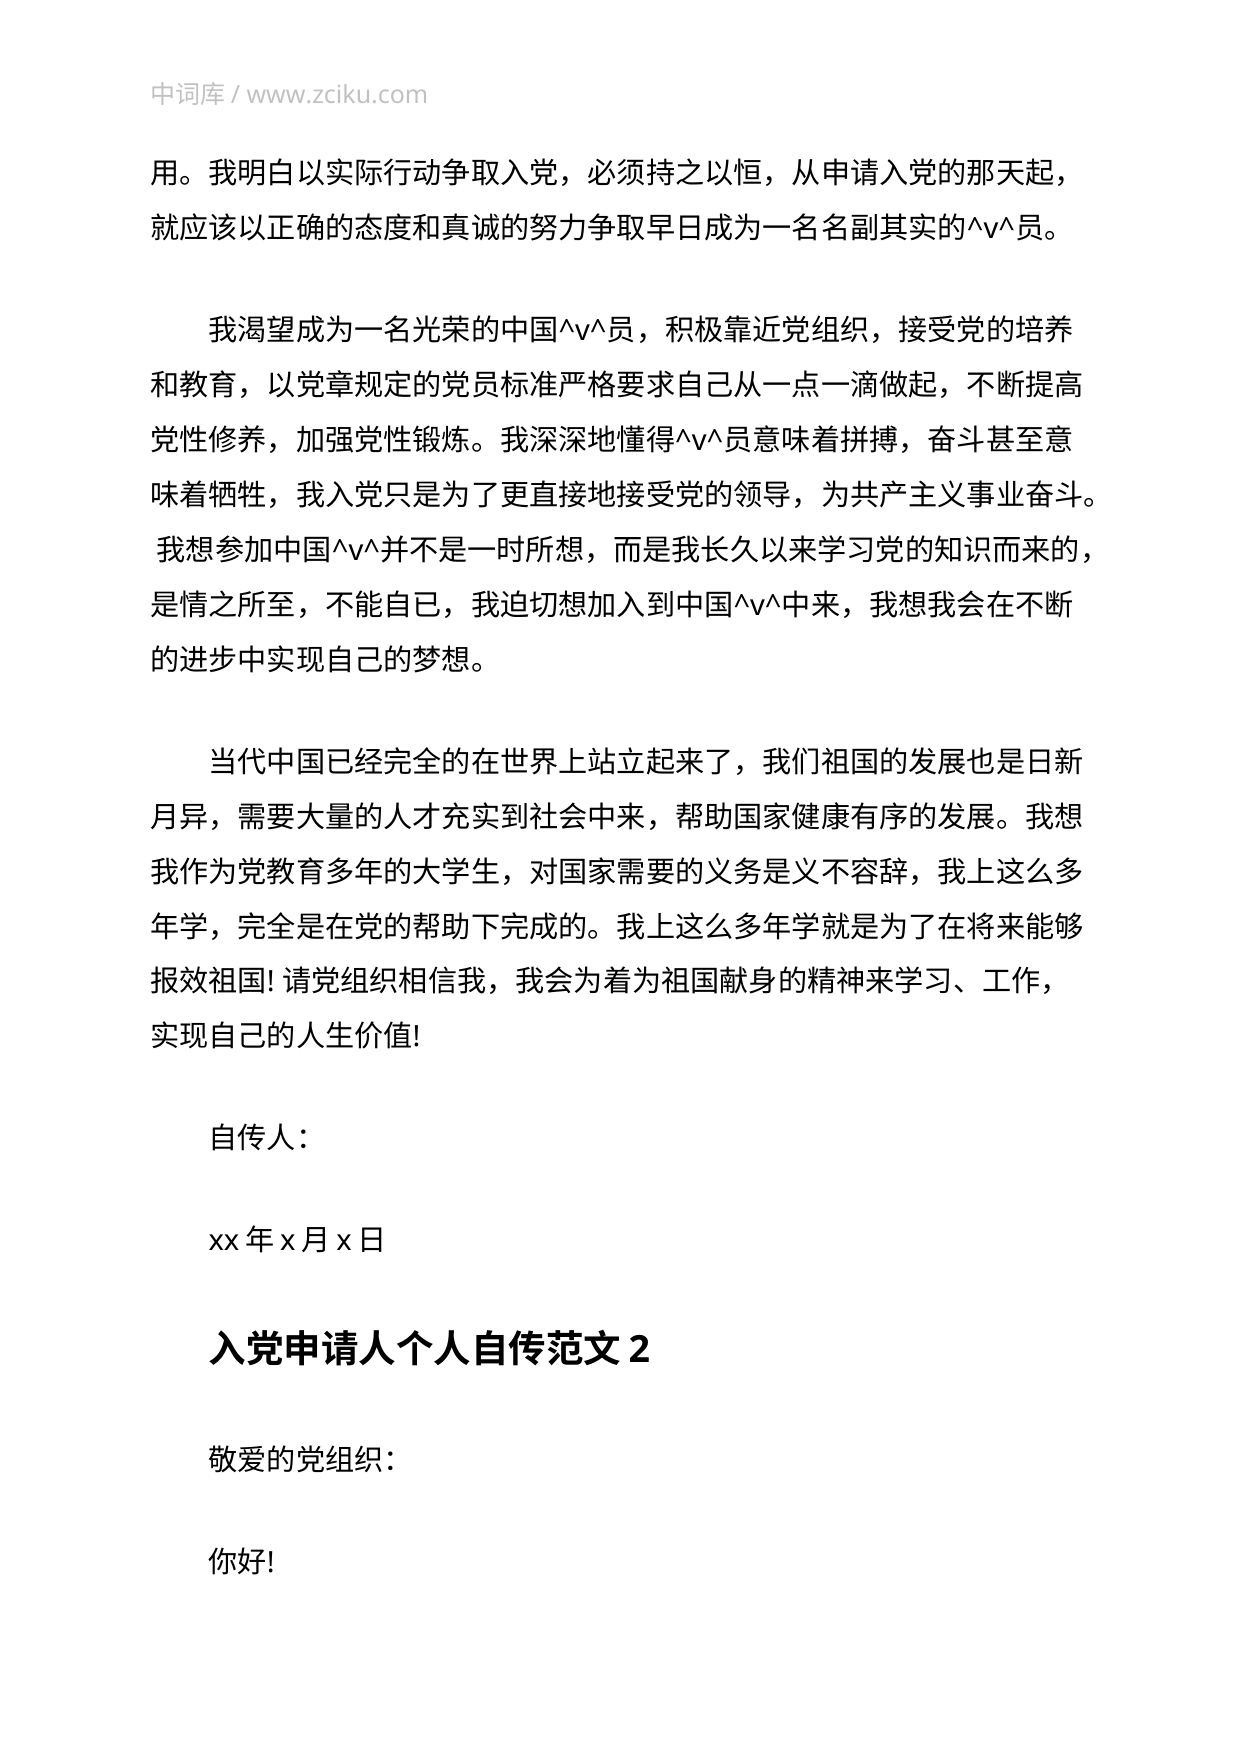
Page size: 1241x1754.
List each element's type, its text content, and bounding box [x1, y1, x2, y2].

text 我渴望成为一名光荣的中国^v^员，积极靠近党组织，接受党的培养和教育，以党章规定的党员标准严格要求自己从一点一滴做起，不断提高党性修养，加强党性锻炼。我深深地懂得^v^员意味着拼搏，奋斗甚至意味着牺牲，我入党只是为了更直接地接受党的领导，为共产主义事业奋斗。 我想参加中国^v^并不是一时所想，而是我长久以来学习党的知识而来的，是情之所至，不能自已，我迫切想加入到中国^v^中来，我想我会在不断的进步中实现自己的梦想。 [150, 307, 1090, 679]
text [150, 150, 1090, 247]
text 你好! [150, 1538, 1090, 1581]
text 敬爱的党组织： [150, 1436, 1090, 1479]
text 入党申请人个人自传范文2 [150, 1319, 1090, 1373]
text 自传人： [150, 1115, 1090, 1157]
text 当代中国已经完全的在世界上站立起来了，我们祖国的发展也是日新月异，需要大量的人才充实到社会中来，帮助国家健康有序的发展。我想我作为党教育多年的大学生，对国家需要的义务是义不容辞，我上这么多年学，完全是在党的帮助下完成的。我上这么多年学就是为了在将来能够报效祖国! 请党组织相信我，我会为着为祖国献身的精神来学习、工作，实现自己的人生价值! [150, 738, 1090, 1055]
text xx年x月x日 [150, 1217, 1090, 1259]
